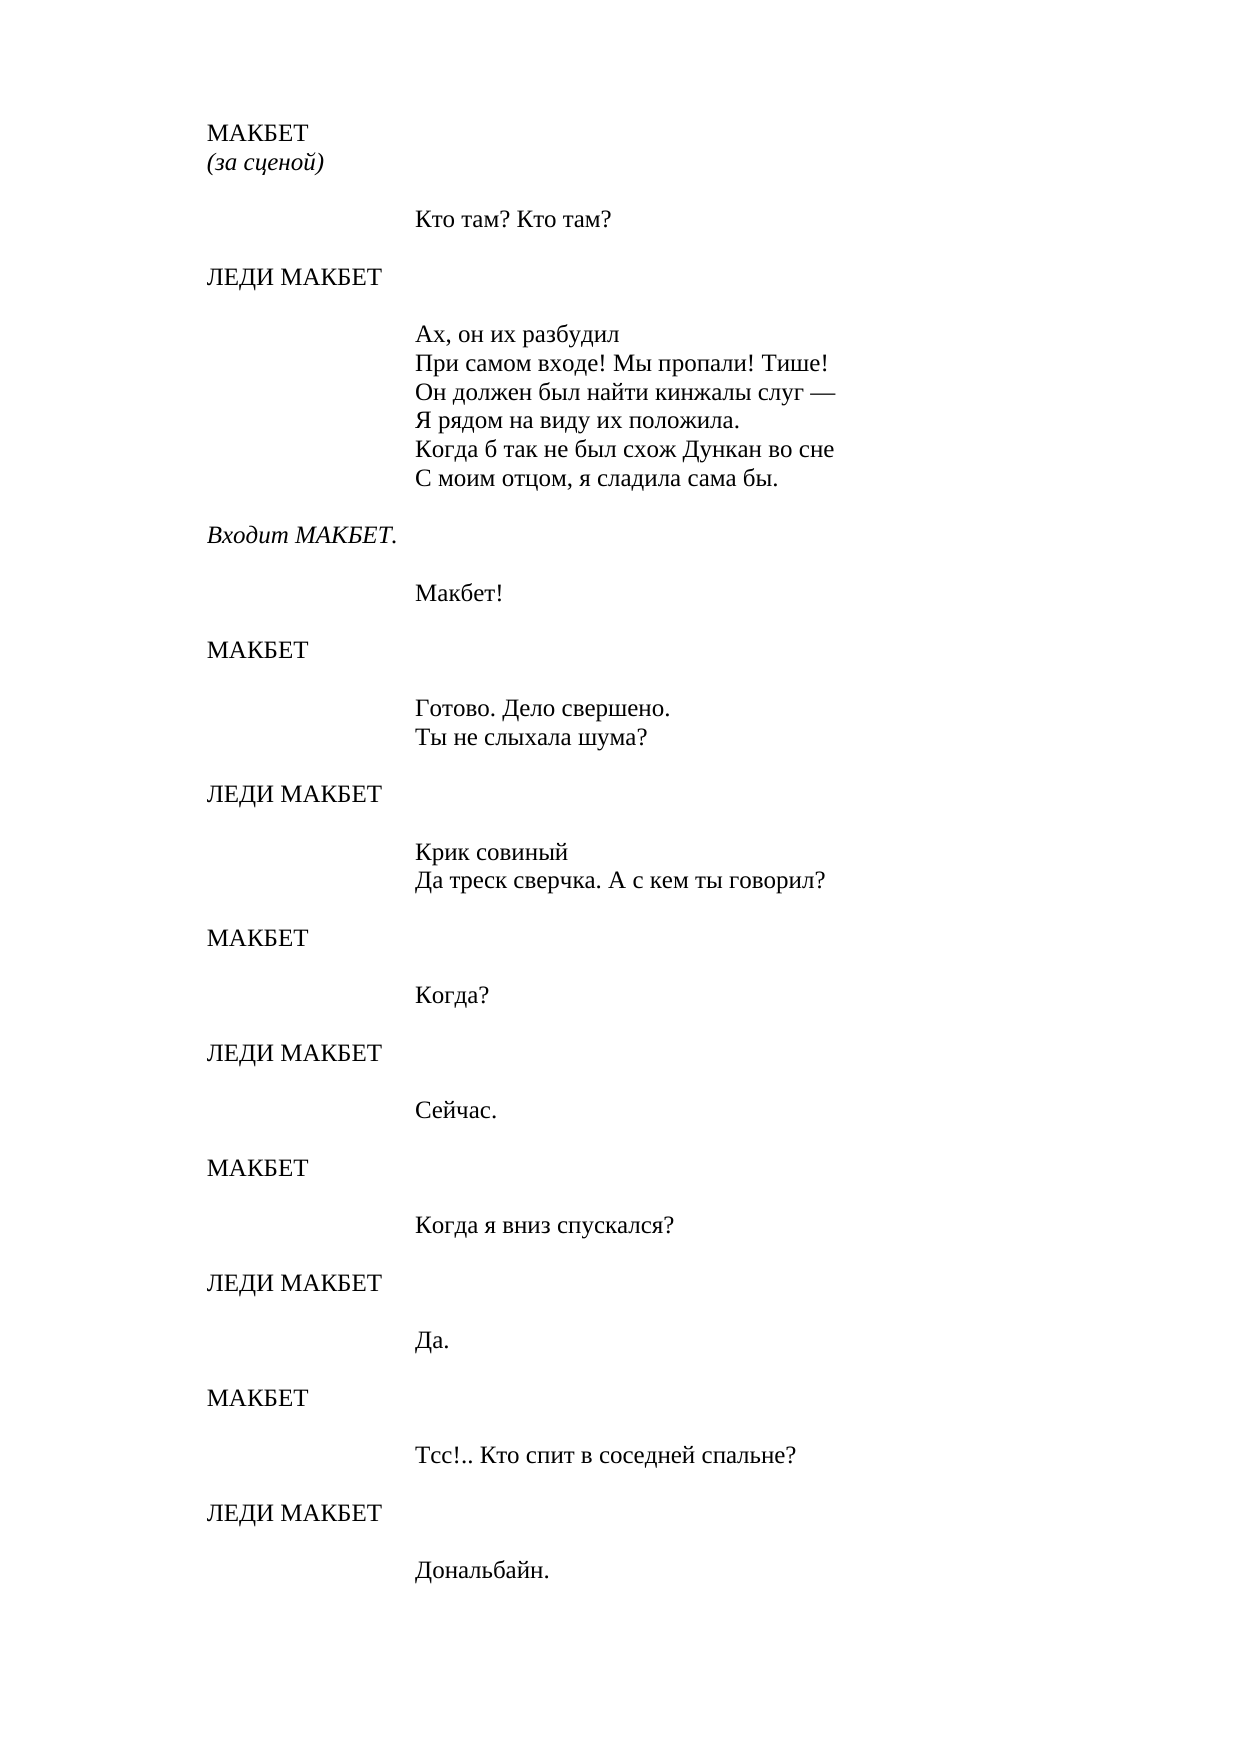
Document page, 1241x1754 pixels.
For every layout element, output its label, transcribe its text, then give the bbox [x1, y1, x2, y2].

text Когда б так не был схож Дункан во сне [356, 434, 1089, 463]
text Я рядом на виду их положила. [356, 406, 1089, 434]
text МАКБЕТ [148, 1153, 1152, 1182]
text Ты не слыхала шума? [356, 722, 1089, 751]
text ЛЕДИ МАКБЕТ [148, 262, 1152, 291]
text Входит МАКБЕТ. [148, 521, 1152, 549]
text Он должен был найти кинжалы слуг — [356, 377, 1089, 406]
text С моим отцом, я сладила сама бы. [356, 463, 1089, 492]
text (за сценой) [148, 147, 1152, 176]
text Кто там? Кто там? [356, 204, 1089, 233]
text Сейчас. [356, 1096, 1089, 1124]
text ЛЕДИ МАКБЕТ [148, 1268, 1152, 1297]
text МАКБЕТ [148, 923, 1152, 952]
text Когда? [356, 981, 1089, 1009]
text ЛЕДИ МАКБЕТ [148, 1038, 1152, 1067]
text МАКБЕТ [148, 1383, 1152, 1412]
text Тсс!.. Кто спит в соседней спальне? [356, 1441, 1089, 1469]
text ЛЕДИ МАКБЕТ [148, 1498, 1152, 1527]
text При самом входе! Мы пропали! Тише! [356, 348, 1089, 377]
text Да. [356, 1326, 1089, 1354]
text Ах, он их разбудил [356, 319, 1089, 348]
text Макбет! [356, 578, 1089, 607]
text Дональбайн. [356, 1556, 1089, 1584]
text Крик совиный [356, 837, 1089, 866]
text Когда я вниз спускался? [356, 1211, 1089, 1239]
text Да треск сверчка. А с кем ты говорил? [356, 866, 1089, 894]
text МАКБЕТ [148, 118, 1152, 147]
text МАКБЕТ [148, 636, 1152, 664]
text Готово. Дело свершено. [356, 693, 1089, 722]
text ЛЕДИ МАКБЕТ [148, 779, 1152, 808]
